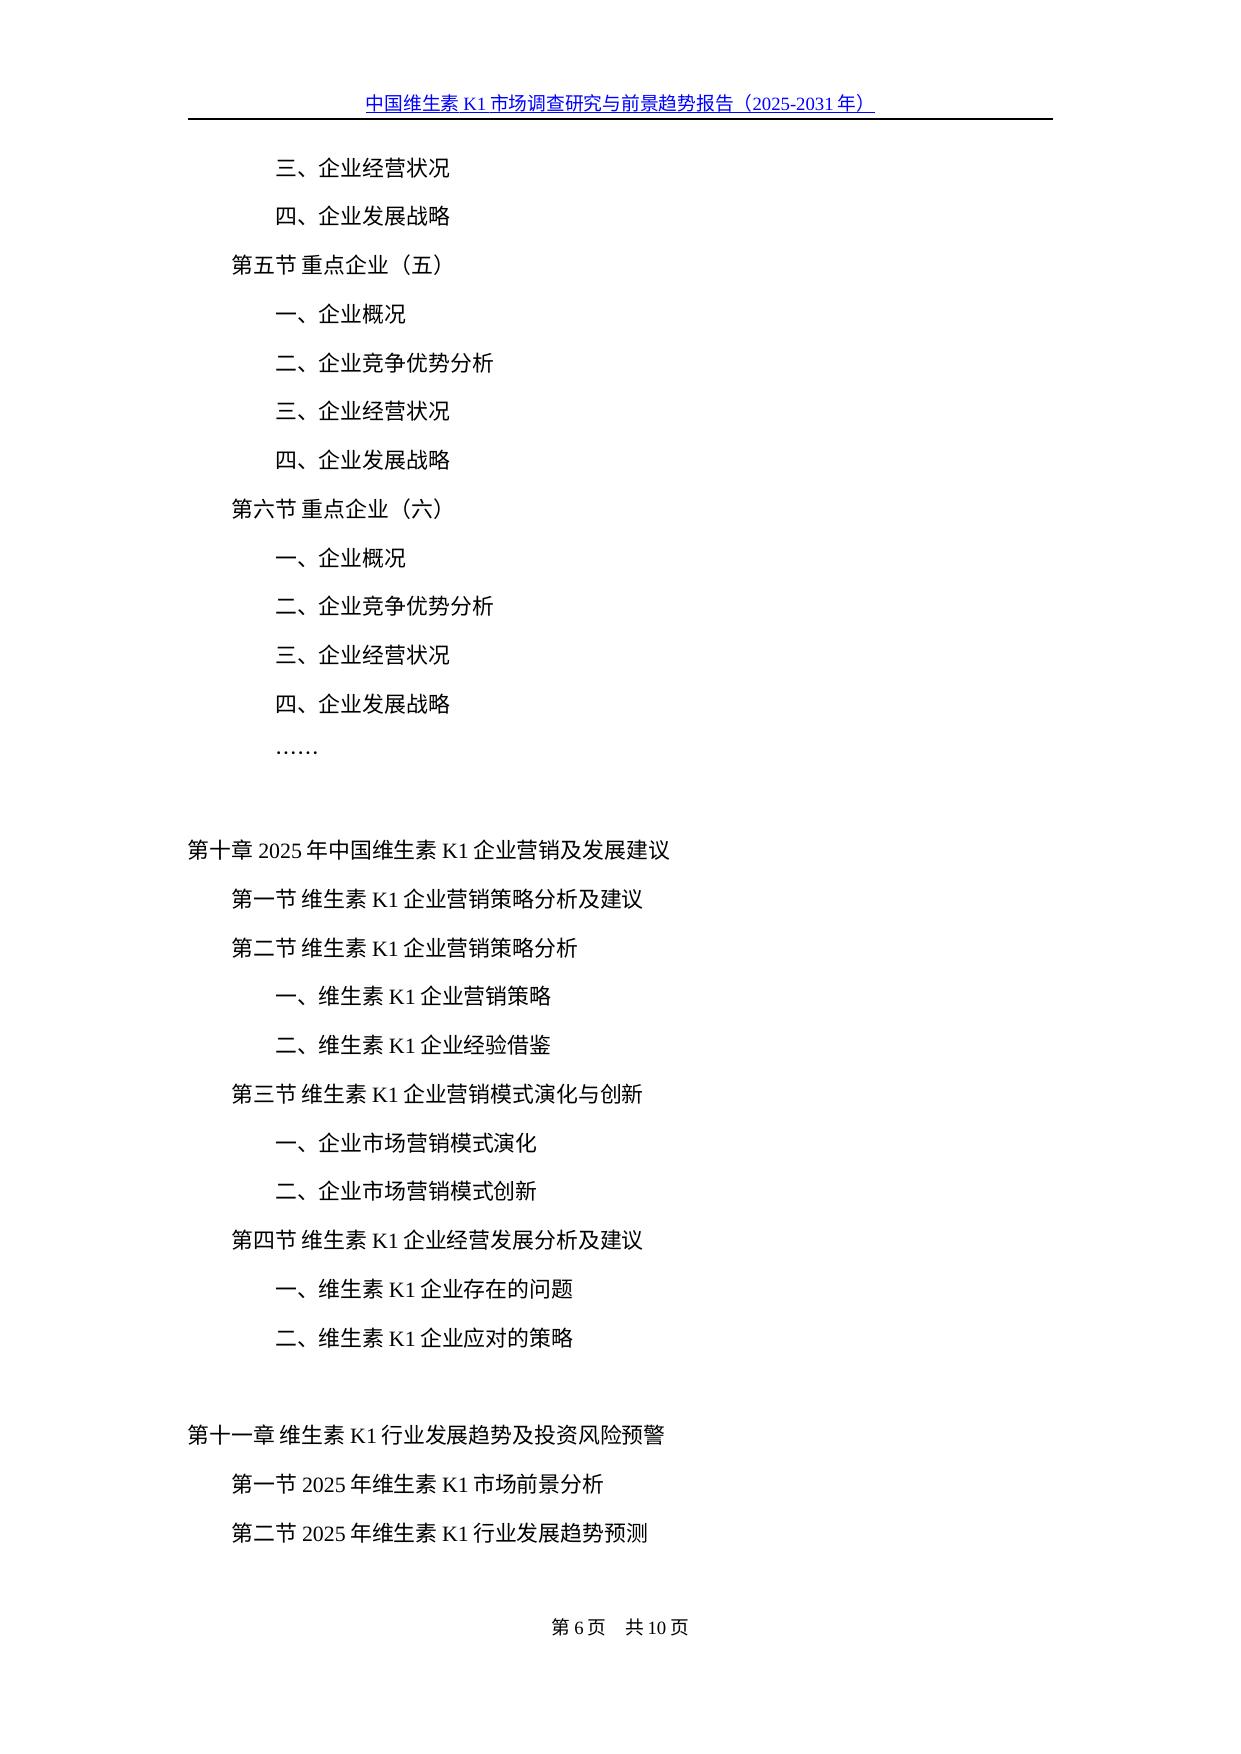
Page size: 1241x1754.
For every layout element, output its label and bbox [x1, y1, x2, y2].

text [187, 150, 1053, 1548]
